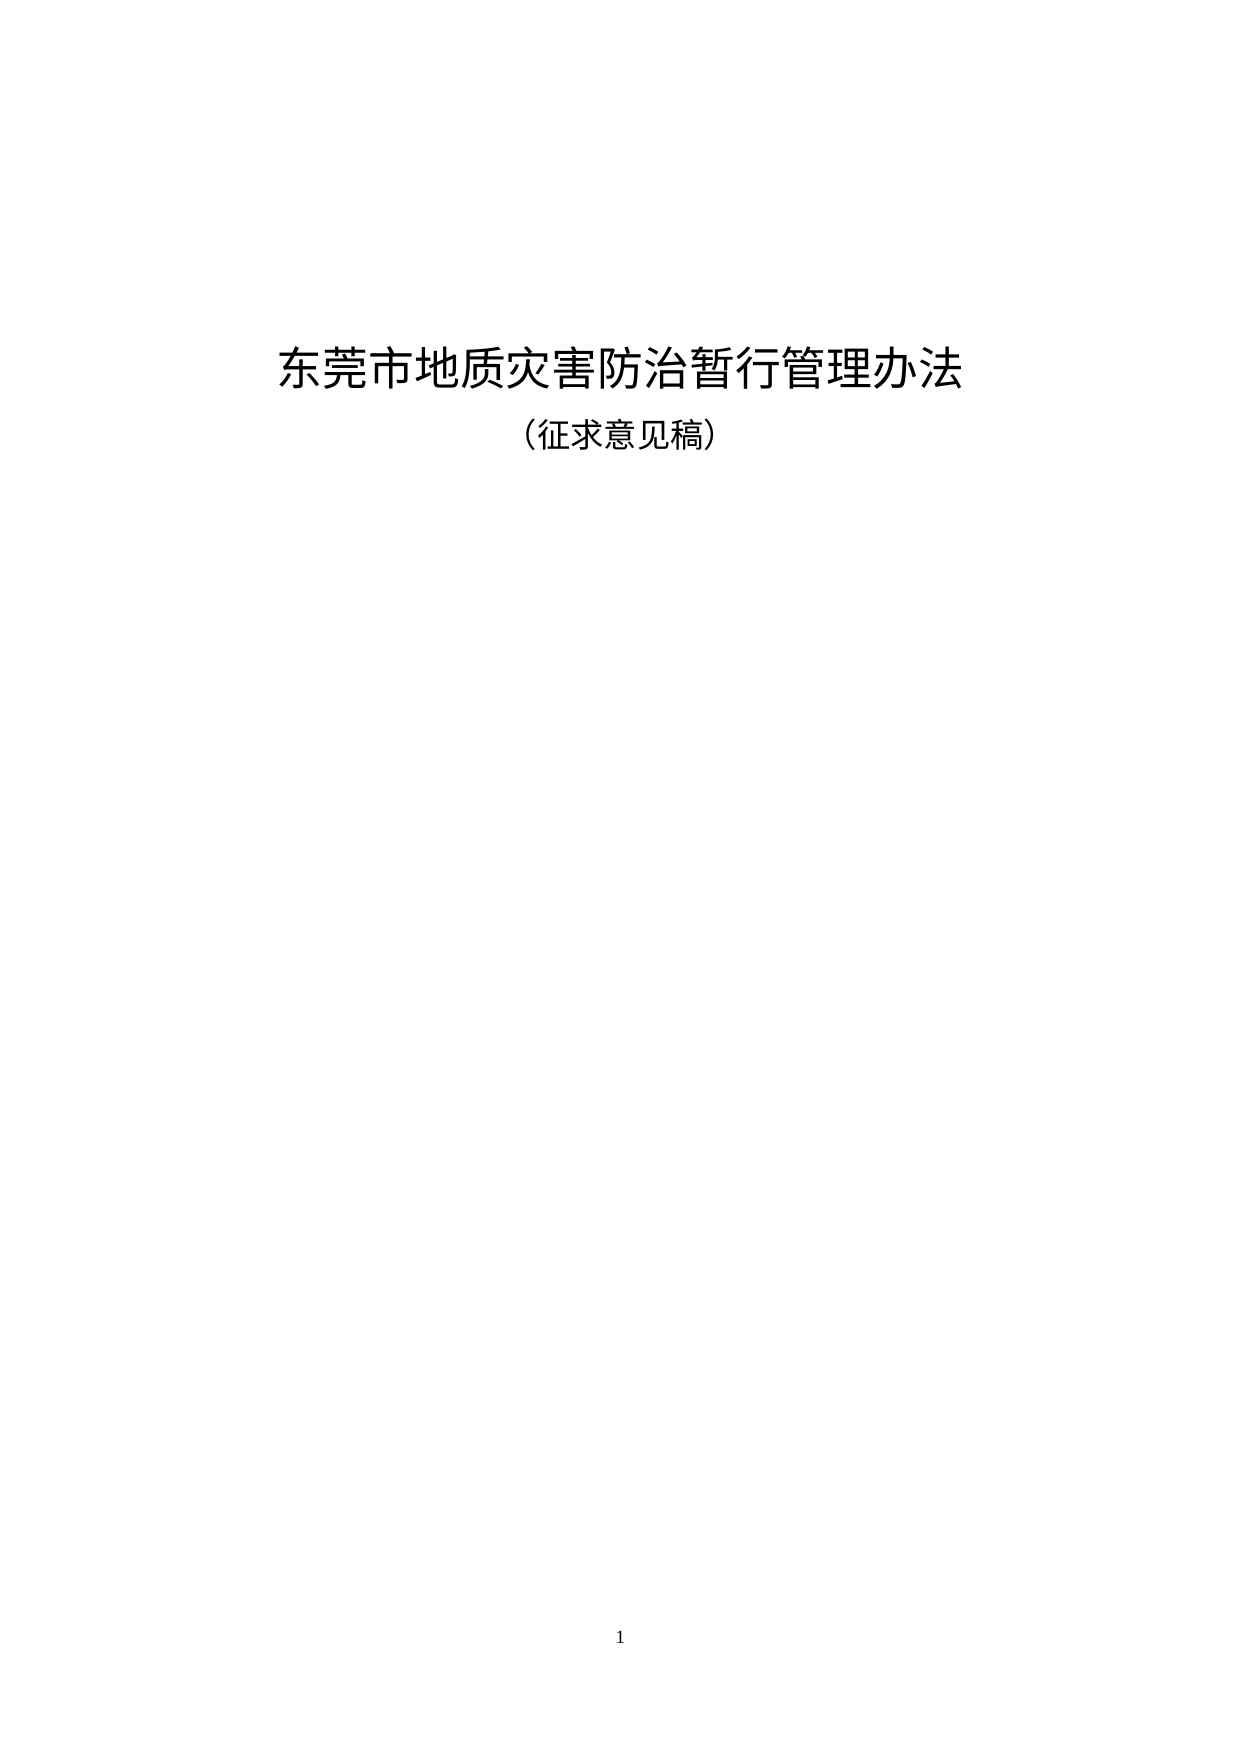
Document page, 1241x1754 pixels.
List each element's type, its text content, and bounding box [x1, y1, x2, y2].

text 东莞市地质灾害防治暂行管理办法 [148, 335, 1092, 398]
text （征求意见稿） [148, 398, 1092, 460]
